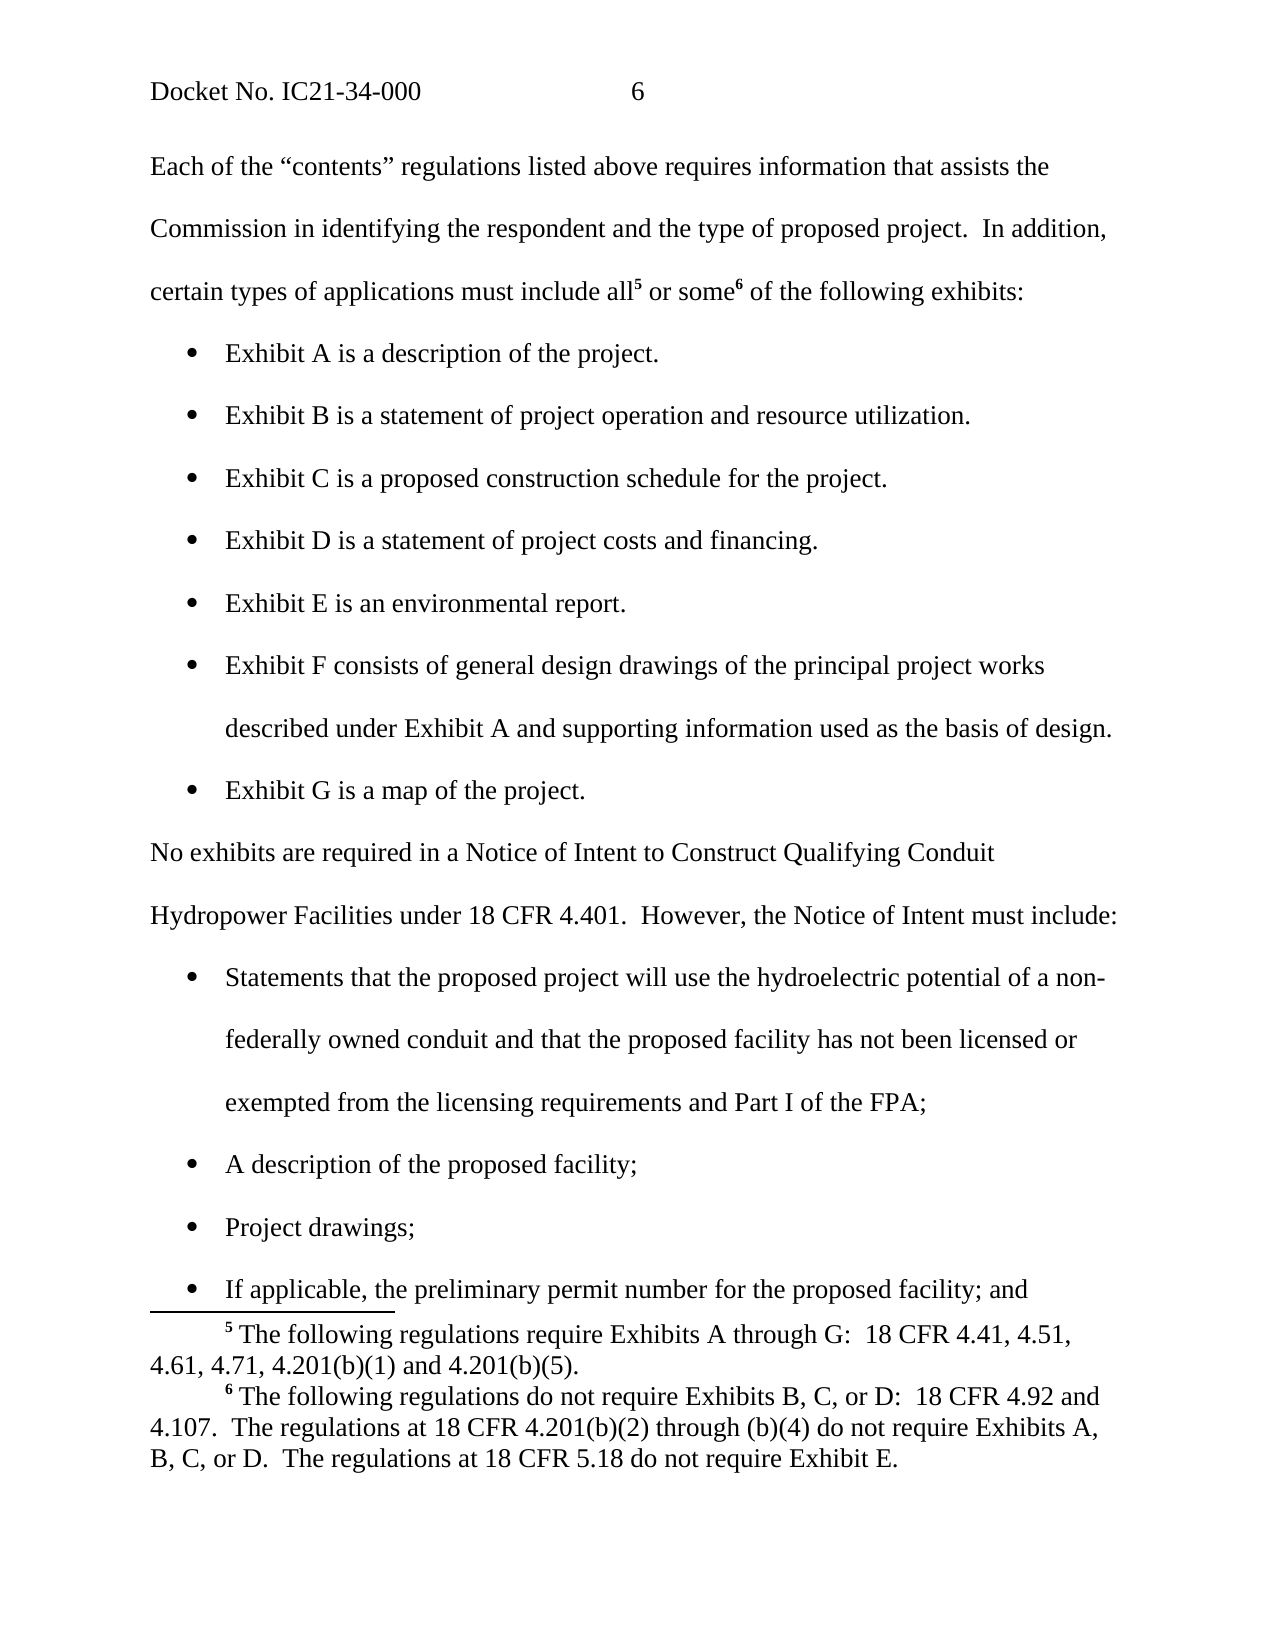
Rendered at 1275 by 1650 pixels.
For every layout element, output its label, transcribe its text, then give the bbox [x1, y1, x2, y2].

list Project drawings; [187, 1211, 1125, 1242]
list Exhibit D is a statement of project costs and financing. [187, 524, 1125, 556]
list Exhibit F consists of general design drawings of the principal project works described under Exhibit A and supporting information used as the basis of design. [187, 649, 1125, 743]
list A description of the proposed facility; [187, 1148, 1125, 1179]
list Exhibit E is an environmental report. [187, 587, 1125, 618]
list Exhibit A is a description of the project. [187, 337, 1125, 368]
list Statements that the proposed project will use the hydroelectric potential of a non-federally owned conduit and that the proposed facility has not been licensed or exempted from the licensing requirements and Part I of the FPA; [187, 961, 1125, 1117]
list Exhibit C is a proposed construction schedule for the project. [187, 462, 1125, 493]
list If applicable, the preliminary permit number for the proposed facility; and [187, 1273, 1125, 1304]
list Exhibit B is a statement of project operation and resource utilization. [187, 399, 1125, 431]
text No exhibits are required in a Notice of Intent to Construct Qualifying Conduit Hydropower Facilities under 18 CFR 4.401. However, the Notice of Intent must include: [150, 837, 1125, 930]
list Exhibit G is a map of the project. [187, 774, 1125, 805]
text Each of the “contents” regulations listed above requires information that assists the Commission in identifying the respondent and the type of proposed project. In addition, certain types of applications must include all or some of the following exhibits: [150, 150, 1125, 306]
